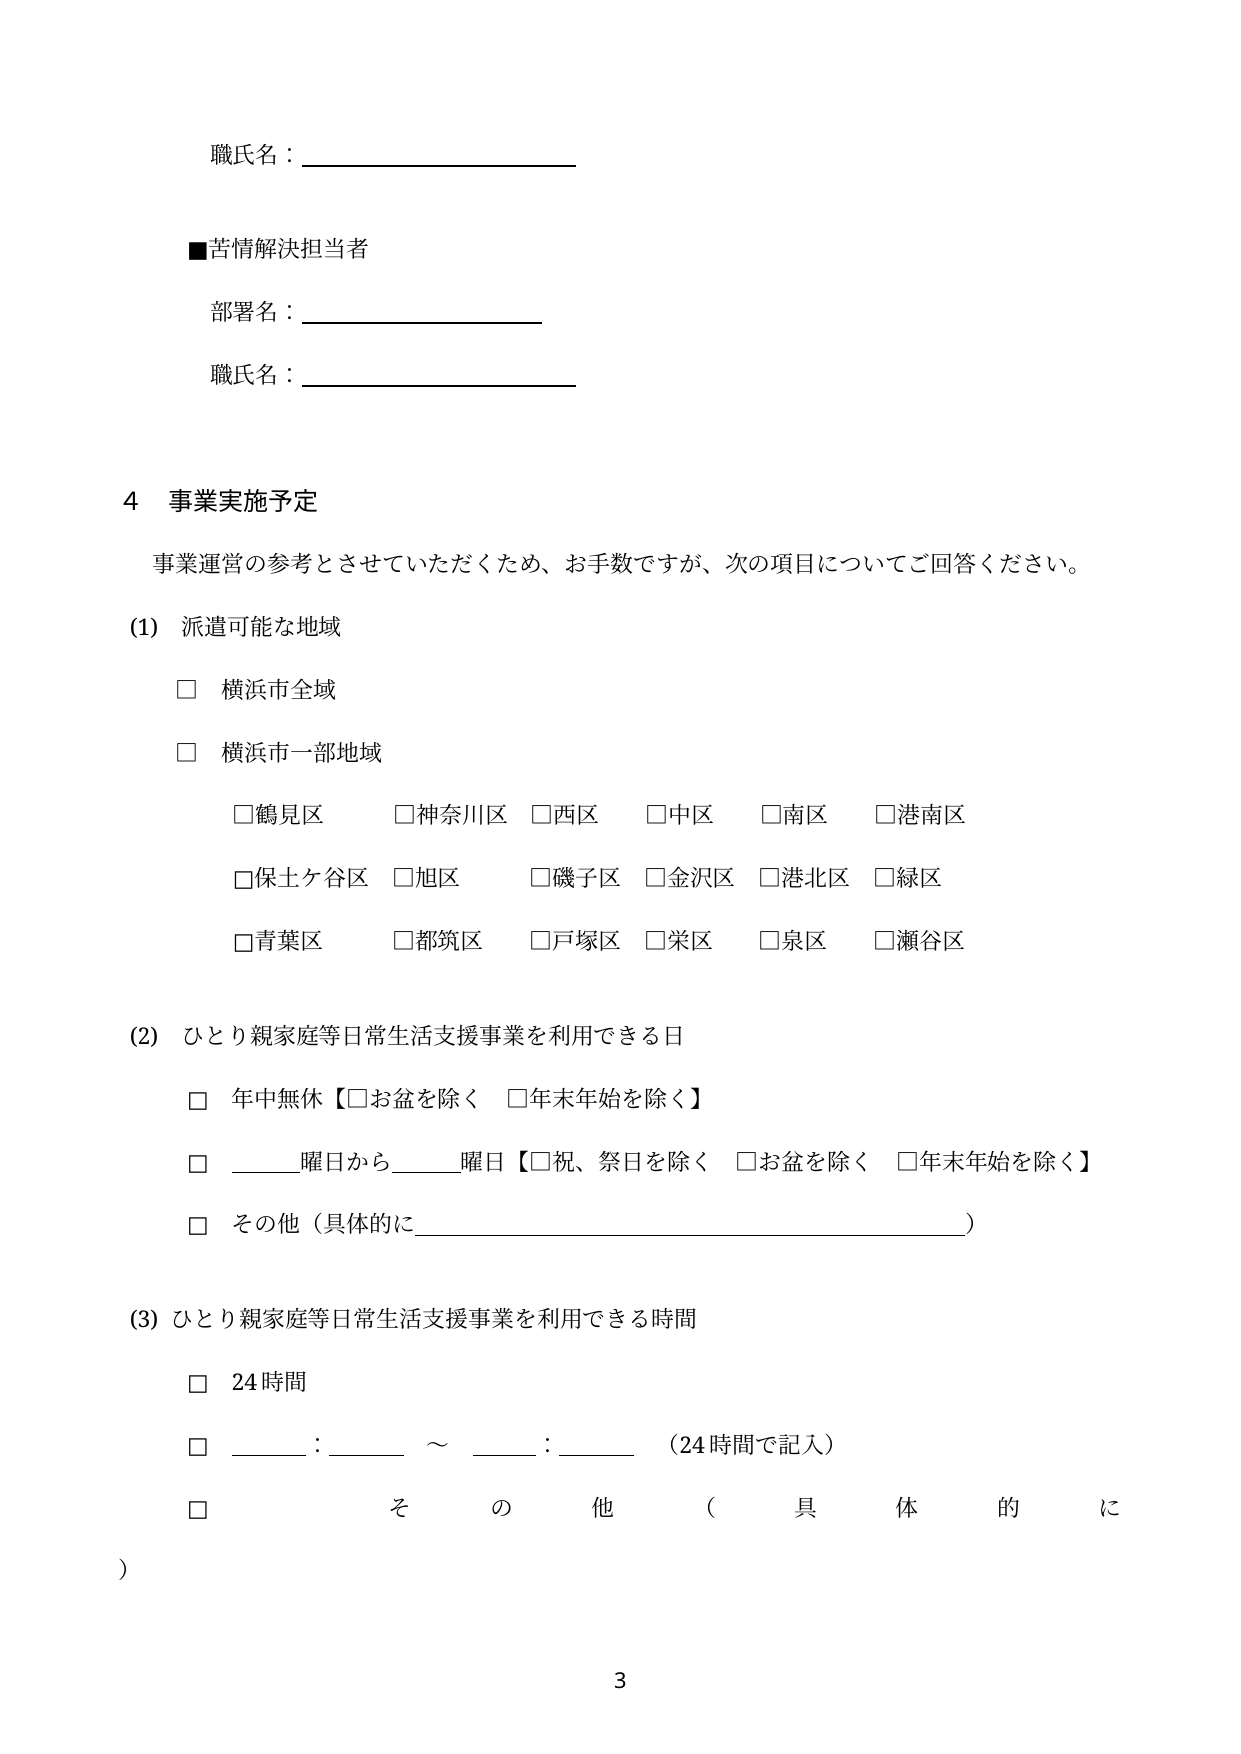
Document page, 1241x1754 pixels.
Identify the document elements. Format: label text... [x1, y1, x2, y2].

text □鶴見区 □神奈川区 □西区 □中区 □南区 □港南区 [118, 783, 1122, 846]
text 職氏名： [118, 122, 1122, 185]
text □青葉区 □都筑区 □戸塚区 □栄区 □泉区 □瀬谷区 [118, 908, 1122, 971]
text □ その他（具体的に ） [118, 1192, 1122, 1254]
text 職氏名： [118, 342, 1122, 405]
text □ その他（具体的に ） [118, 1475, 1122, 1601]
text □ 年中無休【□お盆を除く □年末年始を除く】 [118, 1066, 1122, 1129]
text ■苦情解決担当者 [118, 216, 1122, 279]
text □保土ケ谷区 □旭区 □磯子区 □金沢区 □港北区 □緑区 [118, 846, 1122, 908]
text ４ 事業実施予定 [118, 468, 1122, 531]
text □ 横浜市全域 [118, 657, 1122, 720]
text 事業運営の参考とさせていただくため、お手数ですが、次の項目についてご回答ください。 [118, 531, 1122, 594]
text □ 曜日から 曜日【□祝、祭日を除く □お盆を除く □年末年始を除く】 [118, 1129, 1122, 1192]
text □ 24時間 [118, 1349, 1122, 1412]
text (1) 派遣可能な地域 [118, 594, 1122, 657]
text □ ： ～ ： （24時間で記入） [118, 1412, 1122, 1475]
text (2) ひとり親家庭等日常生活支援事業を利用できる日 [118, 1003, 1122, 1066]
text □ 横浜市一部地域 [118, 720, 1122, 783]
text (3) ひとり親家庭等日常生活支援事業を利用できる時間 [118, 1286, 1122, 1349]
text 部署名： [118, 279, 1122, 342]
